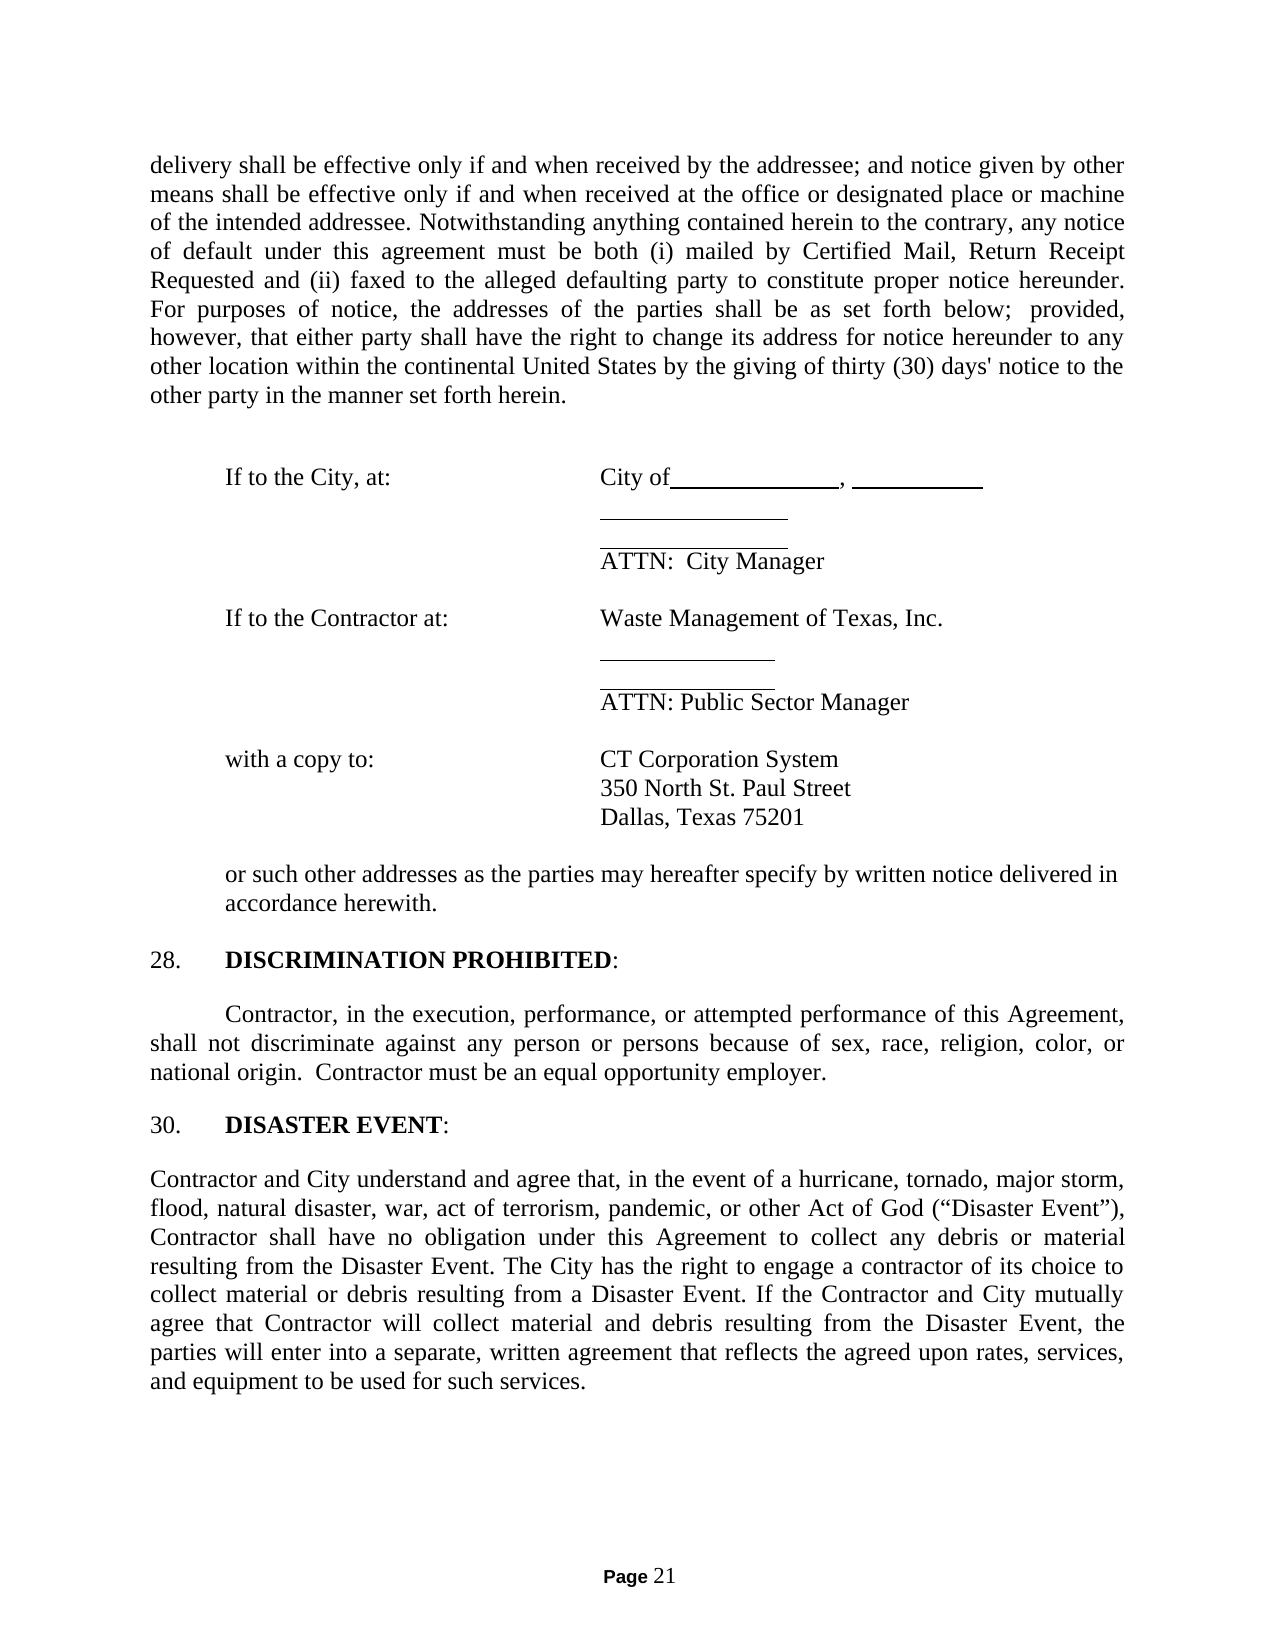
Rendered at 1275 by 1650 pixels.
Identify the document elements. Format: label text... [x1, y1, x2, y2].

subtitle DISCRIMINATION PROHIBITED: [150, 945, 1225, 974]
text Contractor and City understand and agree that, in the event of a hurricane, tornado, major storm, flood, natural disaster, war, act of terrorism, pandemic, or other Act of God (“Disaster Event”), Contractor shall have no obligation under this Agreement to collect any debris or material resulting from the Disaster Event. The City has the right to engage a contractor of its choice to collect material or debris resulting from a Disaster Event. If the Contractor and City mutually agree that Contractor will collect material and debris resulting from the Disaster Event, the parties will enter into a separate, written agreement that reflects the agreed upon rates, services, and equipment to be used for such services. [150, 1164, 1126, 1394]
text 30. DISASTER EVENT: [150, 1111, 1225, 1139]
text ATTN: Public Sector Manager [600, 681, 1225, 715]
text If to the Contractor at: Waste Management of Texas, Inc. [225, 603, 1225, 632]
text If to the City, at: City of , [225, 462, 1225, 491]
text Contractor, in the execution, performance, or attempted performance of this Agreement, shall not discriminate against any person or persons because of sex, race, religion, color, or national origin. Contractor must be an equal opportunity employer. [150, 999, 1125, 1086]
text with a copy to: CT Corporation System 350 North St. Paul Street Dallas, Texas 75201 [225, 744, 851, 830]
text delivery shall be effective only if and when received by the addressee; and notice given by other means shall be effective only if and when received at the office or designated place or machine of the intended addressee. Notwithstanding anything contained herein to the contrary, any notice of default under this agreement must be both (i) mailed by Certified Mail, Return Receipt Requested and (ii) faxed to the alleged defaulting party to constitute proper notice hereunder. For purposes of notice, the addresses of the parties shall be as set forth below; provided, however, that either party shall have the right to change its address for notice hereunder to any other location within the continental United States by the giving of thirty (30) days' notice to the other party in the manner set forth herein. [150, 150, 1126, 409]
text or such other addresses as the parties may hereafter specify by written notice delivered in accordance herewith. [225, 859, 1118, 917]
text ATTN: City Manager [387, 541, 1038, 574]
